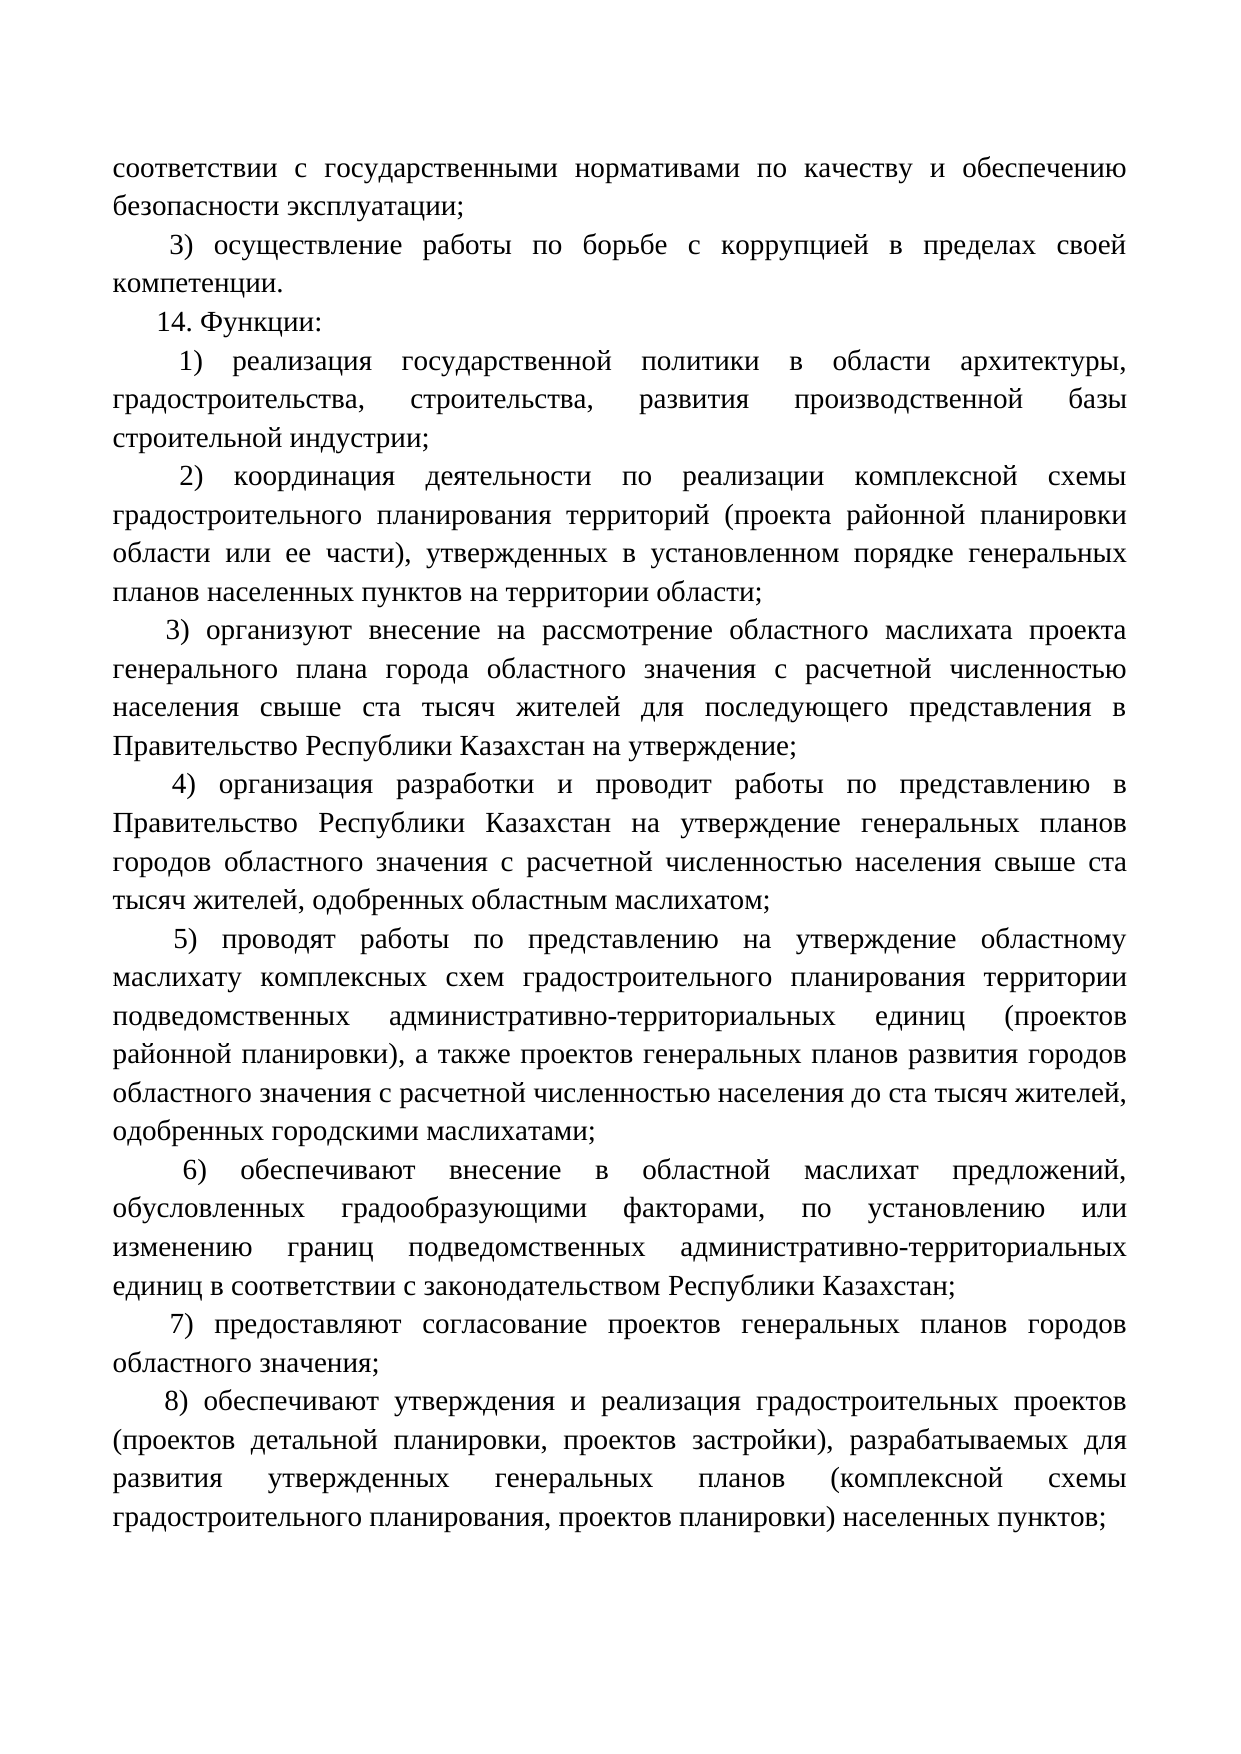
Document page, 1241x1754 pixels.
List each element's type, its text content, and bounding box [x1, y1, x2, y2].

text 3) организуют внесение на рассмотрение областного маслихата проекта генерального плана города областного значения с расчетной численностью населения свыше ста тысяч жителей для последующего представления в Правительство Республики Казахстан на утверждение; [112, 612, 1128, 762]
text 5) проводят работы по представлению на утверждение областному маслихату комплексных схем градостроительного планирования территории подведомственных административно-территориальных единиц (проектов районной планировки), а также проектов генеральных планов развития городов областного значения с расчетной численностью населения до ста тысяч жителей, одобренных городскими маслихатами; [112, 921, 1128, 1147]
text 7) предоставляют согласование проектов генеральных планов городов областного значения; [112, 1306, 1128, 1378]
text 2) координация деятельности по реализации комплексной схемы градостроительного планирования территорий (проекта районной планировки области или ее части), утвержденных в установленном порядке генеральных планов населенных пунктов на территории области; [112, 458, 1128, 607]
text 6) обеспечивают внесение в областной маслихат предложений, обусловленных градообразующими факторами, по установлению или изменению границ подведомственных административно-территориальных единиц в соответствии с законодательством Республики Казахстан; [112, 1152, 1128, 1301]
text 3) осуществление работы по борьбе с коррупцией в пределах своей компетенции. [112, 227, 1128, 299]
text 14. Функции: [112, 304, 1128, 338]
text 8) обеспечивают утверждения и реализация градостроительных проектов (проектов детальной планировки, проектов застройки), разрабатываемых для развития утвержденных генеральных планов (комплексной схемы градостроительного планирования, проектов планировки) населенных пунктов; [112, 1383, 1128, 1532]
text 4) организация разработки и проводит работы по представлению в Правительство Республики Казахстан на утверждение генеральных планов городов областного значения с расчетной численностью населения свыше ста тысяч жителей, одобренных областным маслихатом; [112, 767, 1128, 916]
text 1) реализация государственной политики в области архитектуры, градостроительства, строительства, развития производственной базы строительной индустрии; [112, 343, 1128, 453]
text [112, 150, 1128, 222]
